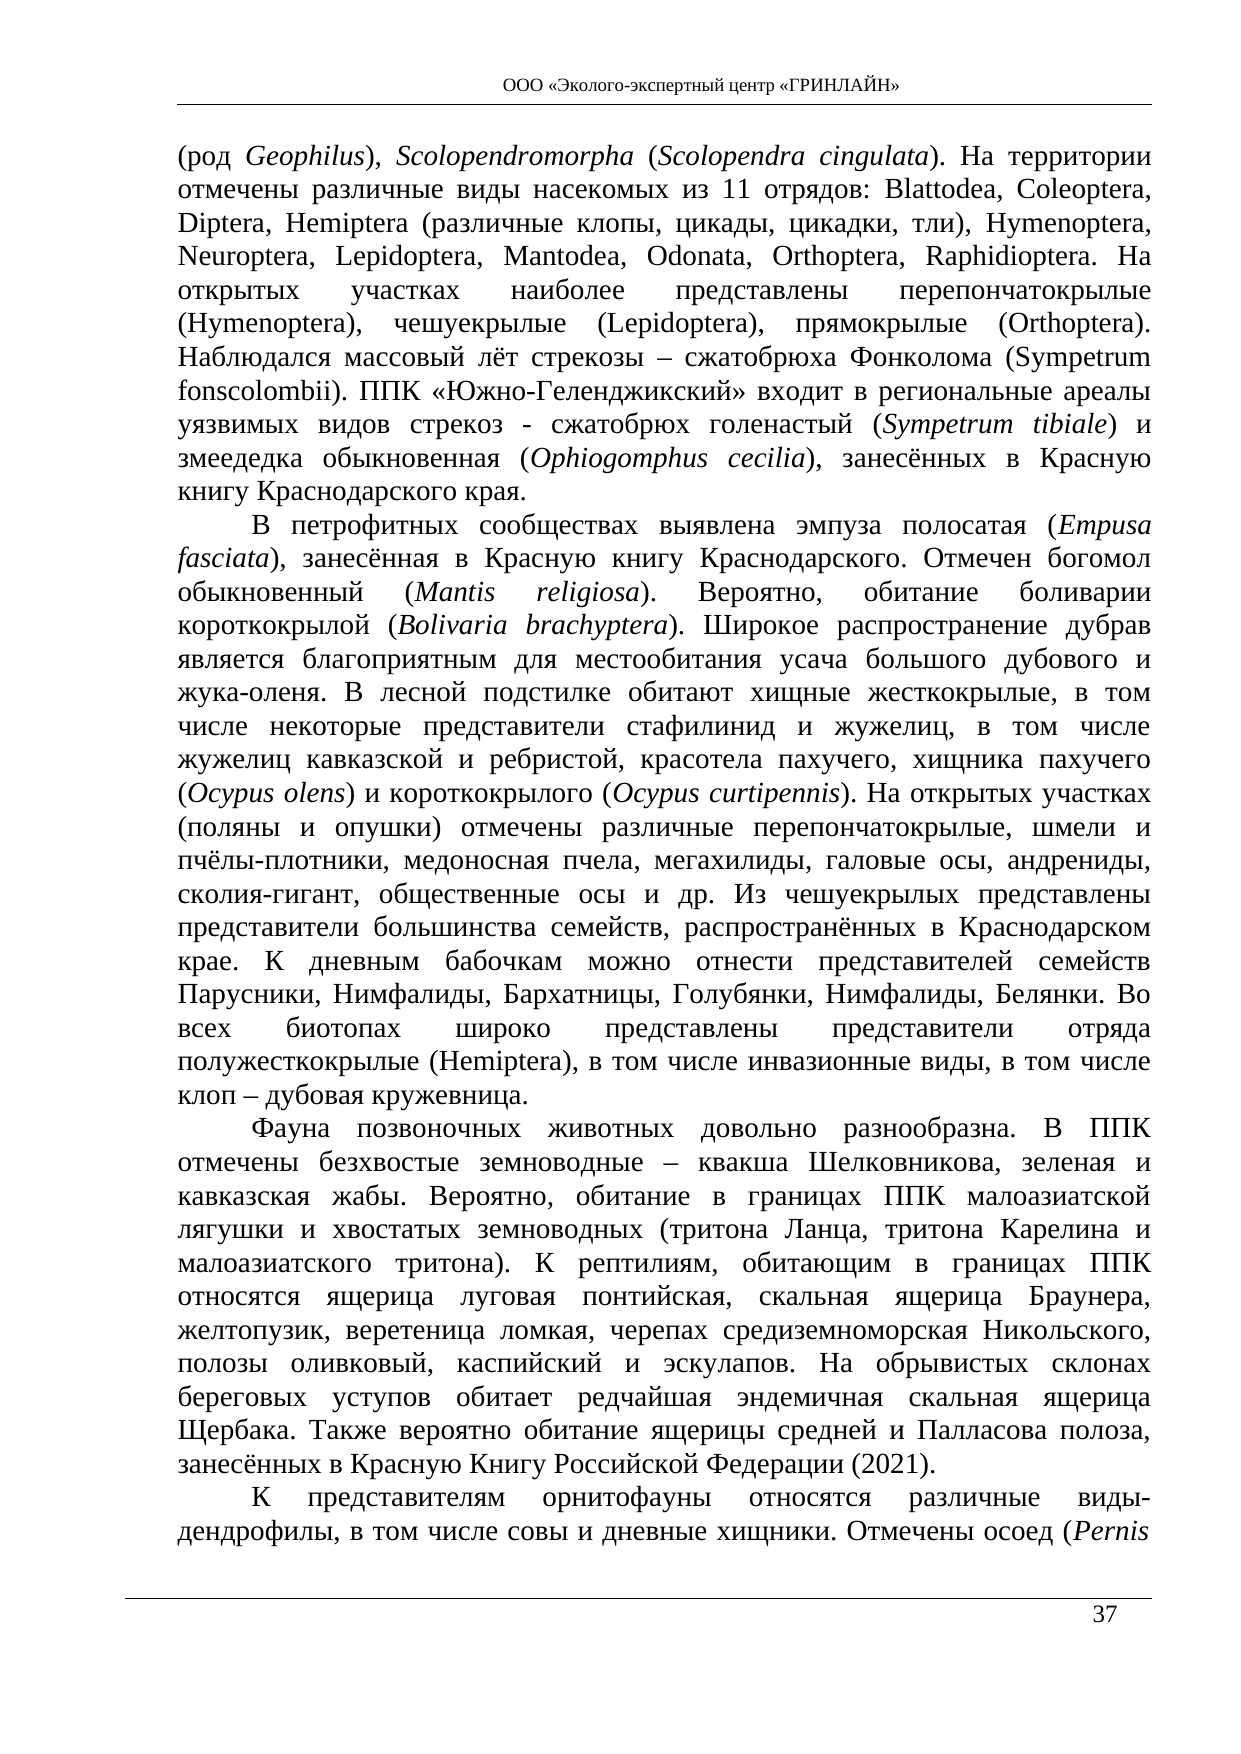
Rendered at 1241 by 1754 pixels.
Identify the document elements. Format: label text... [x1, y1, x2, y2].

text В петрофитных сообществах выявлена эмпуза полосатая (Empusa fasciata), занесённая в Красную книгу Краснодарского. Отмечен богомол обыкновенный (Mantis religiosa). Вероятно, обитание боливарии короткокрылой (Bolivaria brachyptera). Широкое распространение дубрав является благоприятным для местообитания усача большого дубового и жука-оленя. В лесной подстилке обитают хищные жесткокрылые, в том числе некоторые представители стафилинид и жужелиц, в том числе жужелиц кавказской и ребристой, красотела пахучего, хищника пахучего (Ocypus olens) и короткокрылого (Ocypus curtipennis). На открытых участках (поляны и опушки) отмечены различные перепончатокрылые, шмели и пчёлы-плотники, медоносная пчела, мегахилиды, галовые осы, андрениды, сколия-гигант, общественные осы и др. Из чешуекрылых представлены представители большинства семейств, распространённых в Краснодарском крае. К дневным бабочкам можно отнести представителей семейств Парусники, Нимфалиды, Бархатницы, Голубянки, Нимфалиды, Белянки. Во всех биотопах широко представлены представители отряда полужесткокрылые (Hemiptera), в том числе инвазионные виды, в том числе клоп – дубовая кружевница. [177, 507, 1152, 1111]
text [177, 1479, 1152, 1547]
text Фауна позвоночных животных довольно разнообразна. В ППК отмечены безхвостые земноводные – квакша Шелковникова, зеленая и кавказская жабы. Вероятно, обитание в границах ППК малоазиатской лягушки и хвостатых земноводных (тритона Ланца, тритона Карелина и малоазиатского тритона). К рептилиям, обитающим в границах ППК относятся ящерица луговая понтийская, скальная ящерица Браунера, желтопузик, веретеница ломкая, черепах средиземноморская Никольского, полозы оливковый, каспийский и эскулапов. На обрывистых склонах береговых уступов обитает редчайшая эндемичная скальная ящерица Щербака. Также вероятно обитание ящерицы средней и Палласова полоза, занесённых в Красную Книгу Российской Федерации (2021). [177, 1111, 1152, 1479]
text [177, 138, 1152, 507]
